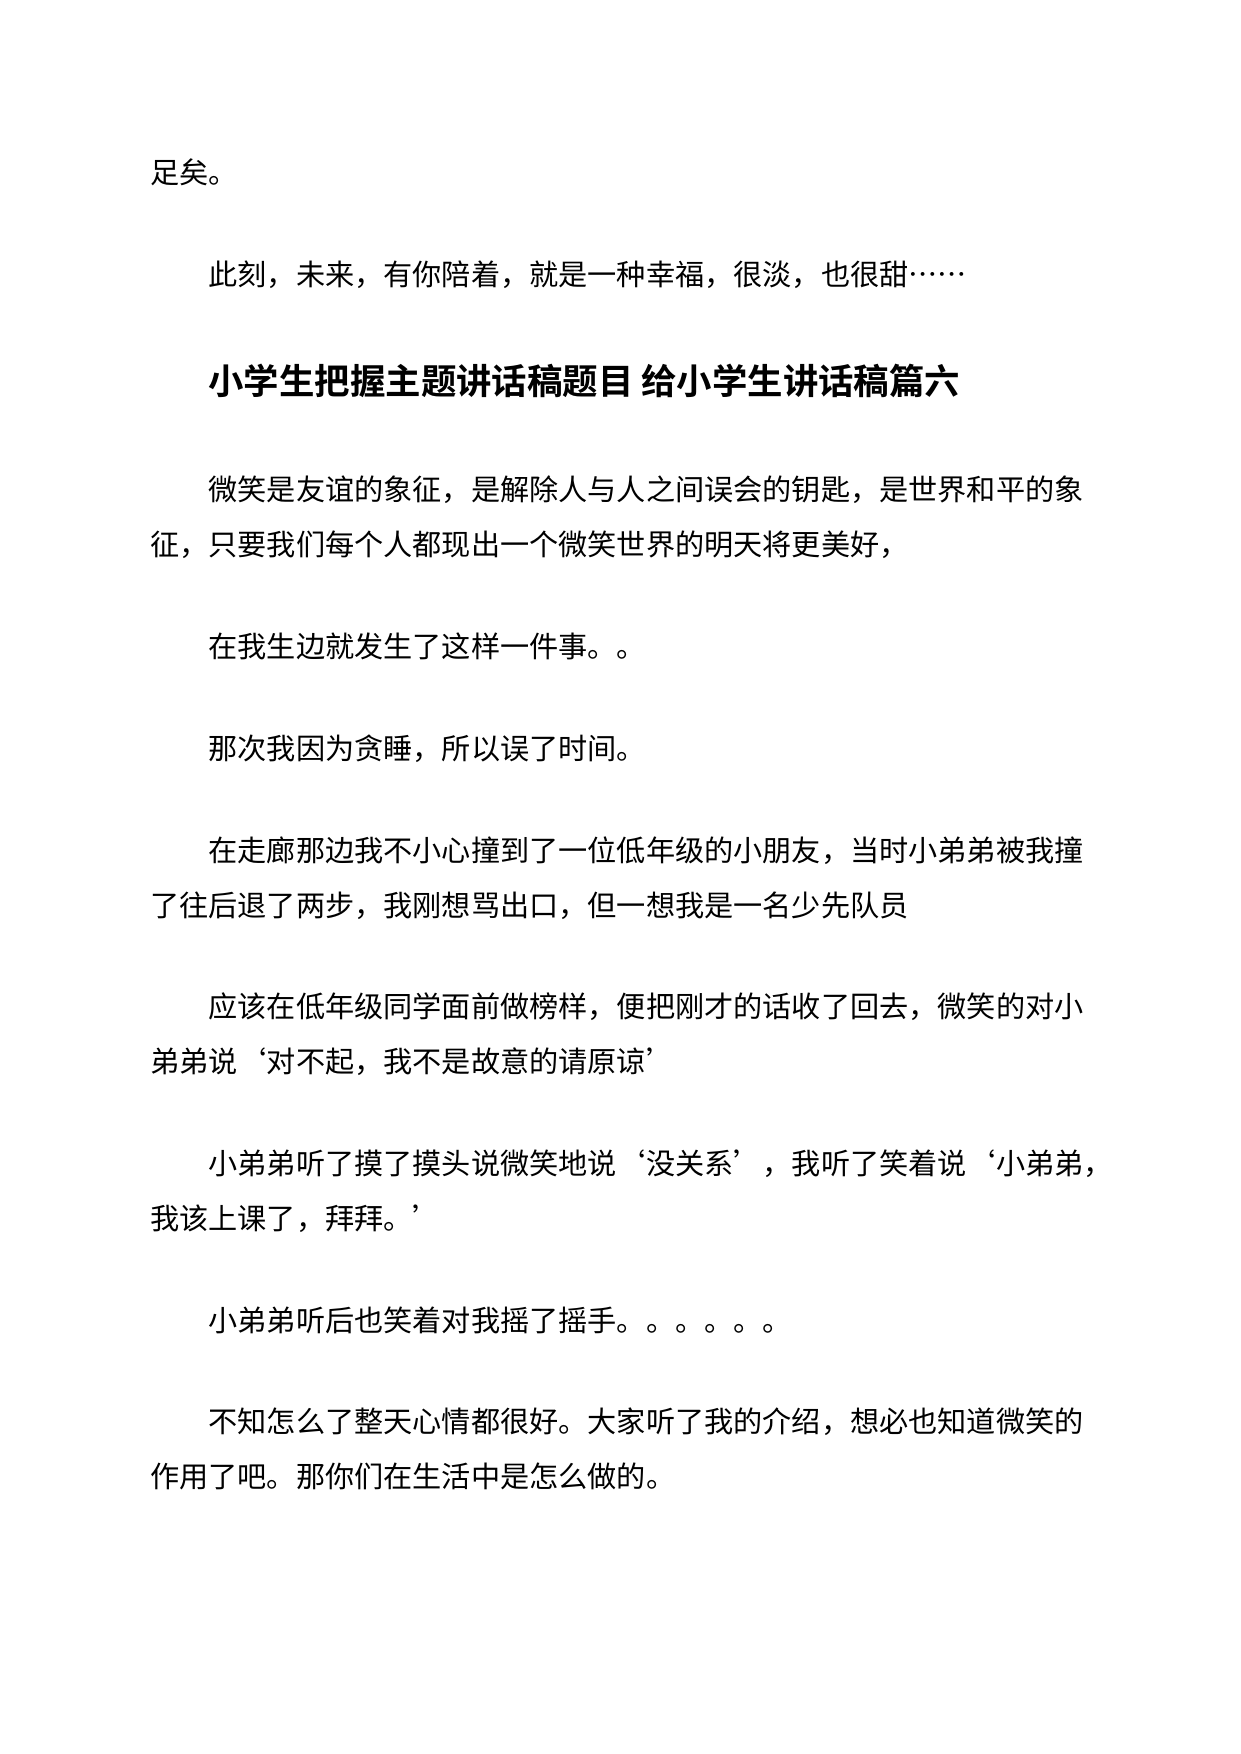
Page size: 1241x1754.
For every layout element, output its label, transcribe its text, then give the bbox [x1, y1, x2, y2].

text 在我生边就发生了这样一件事。。 [150, 624, 1090, 666]
text 不知怎么了整天心情都很好。大家听了我的介绍，想必也知道微笑的作用了吧。那你们在生活中是怎么做的。 [150, 1399, 1090, 1496]
text 在走廊那边我不小心撞到了一位低年级的小朋友，当时小弟弟被我撞了往后退了两步，我刚想骂出口，但一想我是一名少先队员 [150, 827, 1090, 924]
text 小弟弟听后也笑着对我摇了摇手。。。。。。 [150, 1297, 1090, 1339]
text 此刻，未来，有你陪着，就是一种幸福，很淡，也很甜…… [150, 252, 1090, 294]
text 小弟弟听了摸了摸头说微笑地说‘没关系’，我听了笑着说‘小弟弟，我该上课了，拜拜。’ [150, 1141, 1090, 1238]
text 微笑是友谊的象征，是解除人与人之间误会的钥匙，是世界和平的象征，只要我们每个人都现出一个微笑世界的明天将更美好， [150, 467, 1090, 564]
text 那次我因为贪睡，所以误了时间。 [150, 725, 1090, 768]
text 应该在低年级同学面前做榜样，便把刚才的话收了回去，微笑的对小弟弟说‘对不起，我不是故意的请原谅’ [150, 984, 1090, 1081]
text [150, 150, 1090, 192]
text 小学生把握主题讲话稿题目 给小学生讲话稿篇六 [150, 353, 1090, 405]
